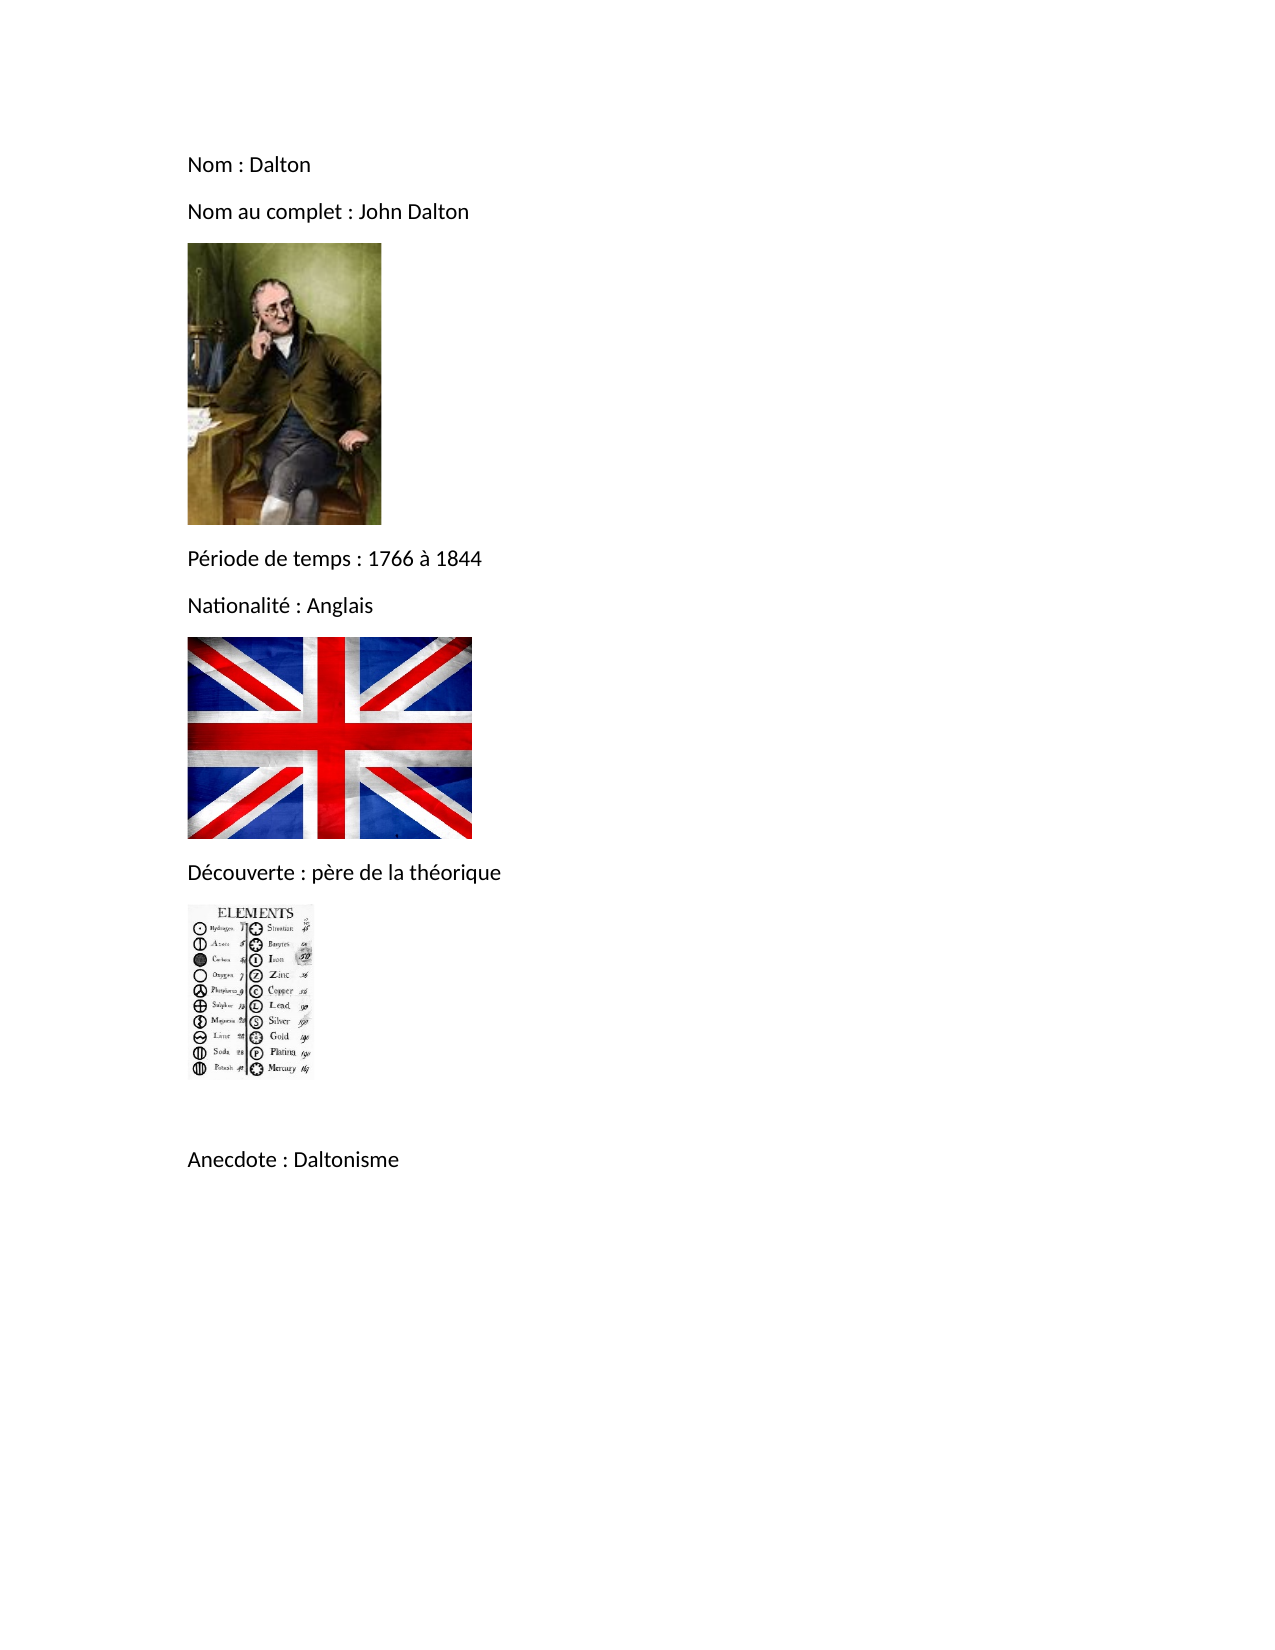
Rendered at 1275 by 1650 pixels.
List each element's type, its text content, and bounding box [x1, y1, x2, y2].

text Découverte : père de la théorique [187, 858, 1087, 886]
picture [187, 243, 382, 525]
picture [187, 904, 315, 1080]
text Anecdote : Daltonisme [187, 1145, 1087, 1173]
text Période de temps : 1766 à 1844 [187, 544, 1087, 572]
text Nom : Dalton [187, 150, 1087, 178]
picture [187, 637, 472, 839]
text Nationalité : Anglais [187, 591, 1087, 619]
text Nom au complet : John Dalton [187, 197, 1087, 225]
